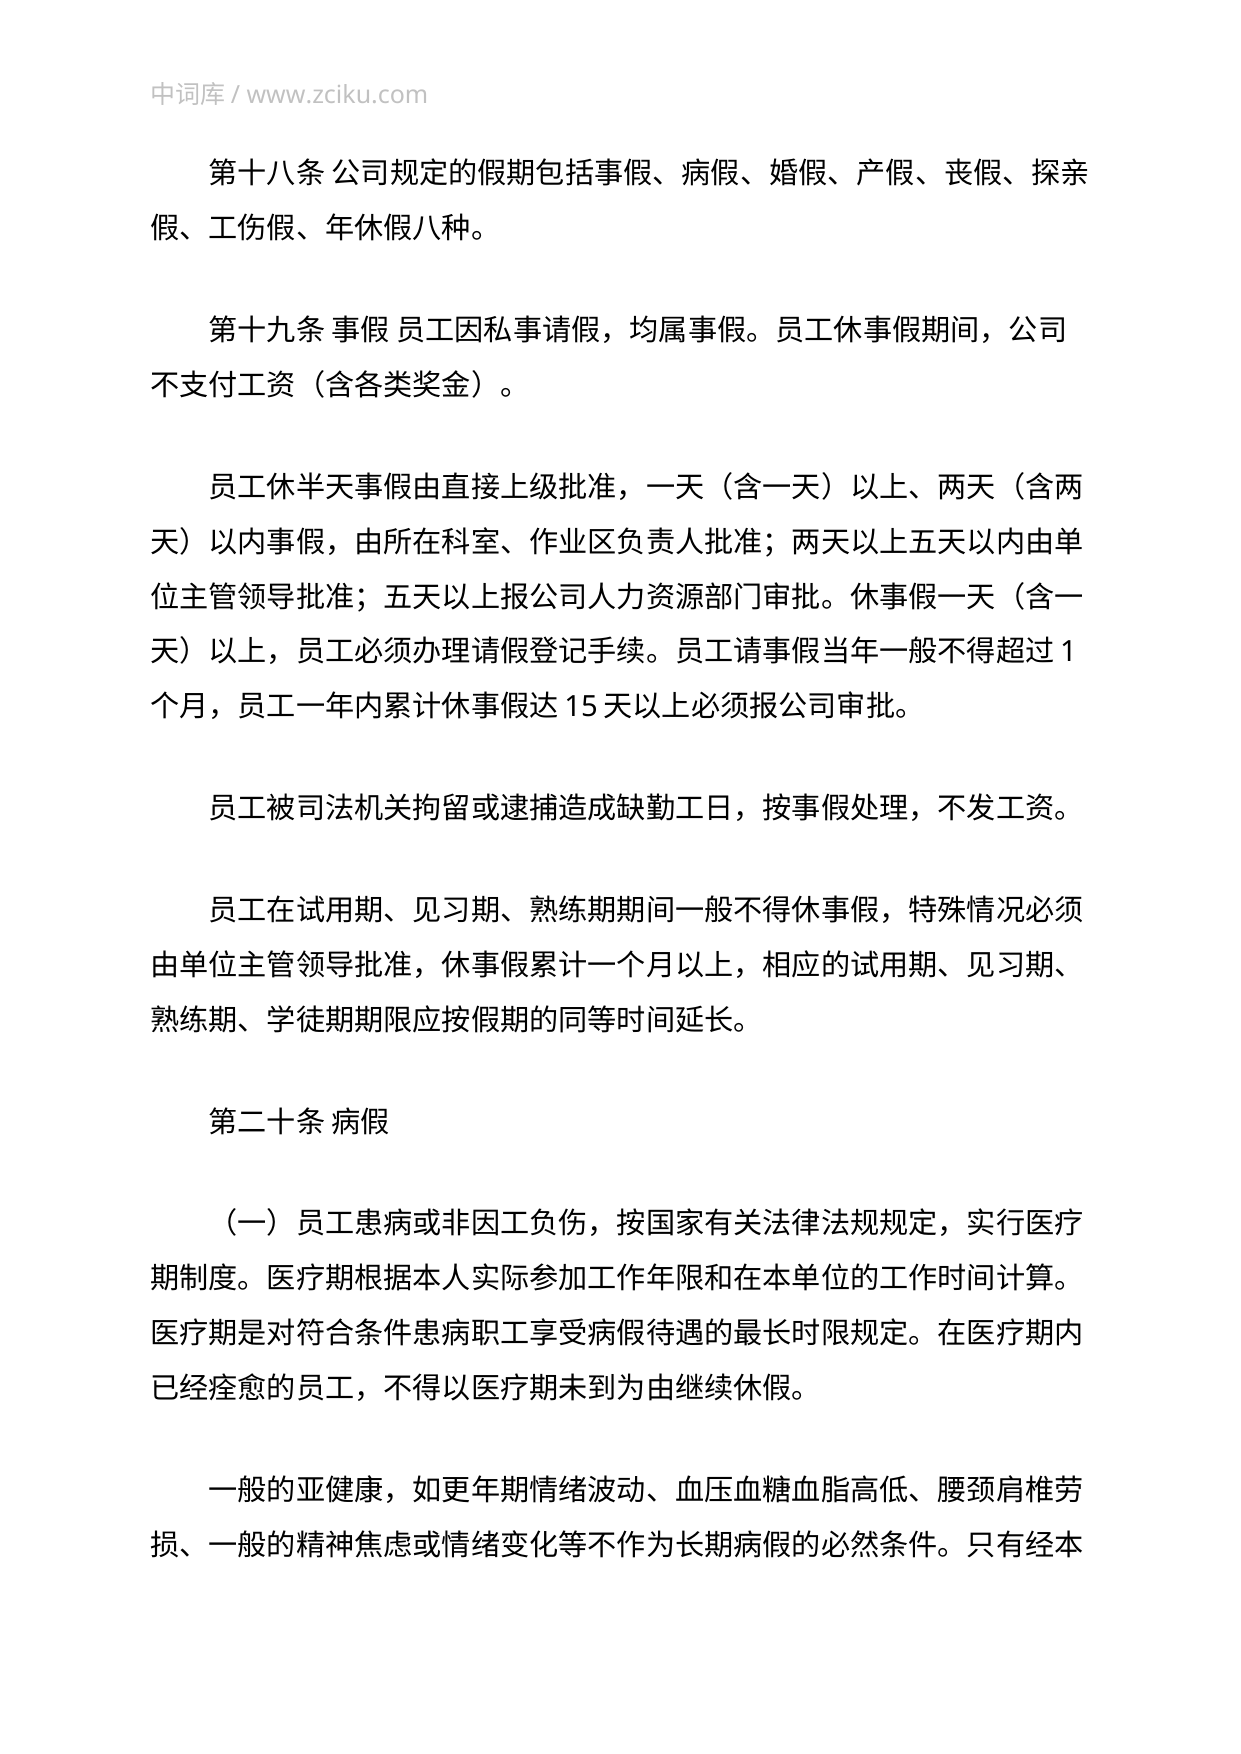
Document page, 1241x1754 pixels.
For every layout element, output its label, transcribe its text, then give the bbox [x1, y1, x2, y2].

text 员工休半天事假由直接上级批准，一天（含一天）以上、两天（含两天）以内事假，由所在科室、作业区负责人批准；两天以上五天以内由单位主管领导批准；五天以上报公司人力资源部门审批。休事假一天（含一天）以上，员工必须办理请假登记手续。员工请事假当年一般不得超过1个月，员工一年内累计休事假达15天以上必须报公司审批。 [150, 463, 1090, 725]
text 员工被司法机关拘留或逮捕造成缺勤工日，按事假处理，不发工资。 [150, 785, 1090, 827]
text （一）员工患病或非因工负伤，按国家有关法律法规规定，实行医疗期制度。医疗期根据本人实际参加工作年限和在本单位的工作时间计算。医疗期是对符合条件患病职工享受病假待遇的最长时限规定。在医疗期内已经痊愈的员工，不得以医疗期未到为由继续休假。 [150, 1200, 1090, 1407]
text 第十八条 公司规定的假期包括事假、病假、婚假、产假、丧假、探亲假、工伤假、年休假八种。 [150, 150, 1090, 247]
text 第十九条 事假 员工因私事请假，均属事假。员工休事假期间，公司不支付工资（含各类奖金）。 [150, 307, 1090, 404]
text 员工在试用期、见习期、熟练期期间一般不得休事假，特殊情况必须由单位主管领导批准，休事假累计一个月以上，相应的试用期、见习期、熟练期、学徒期期限应按假期的同等时间延长。 [150, 887, 1090, 1039]
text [150, 1467, 1090, 1564]
text 第二十条 病假 [150, 1098, 1090, 1141]
